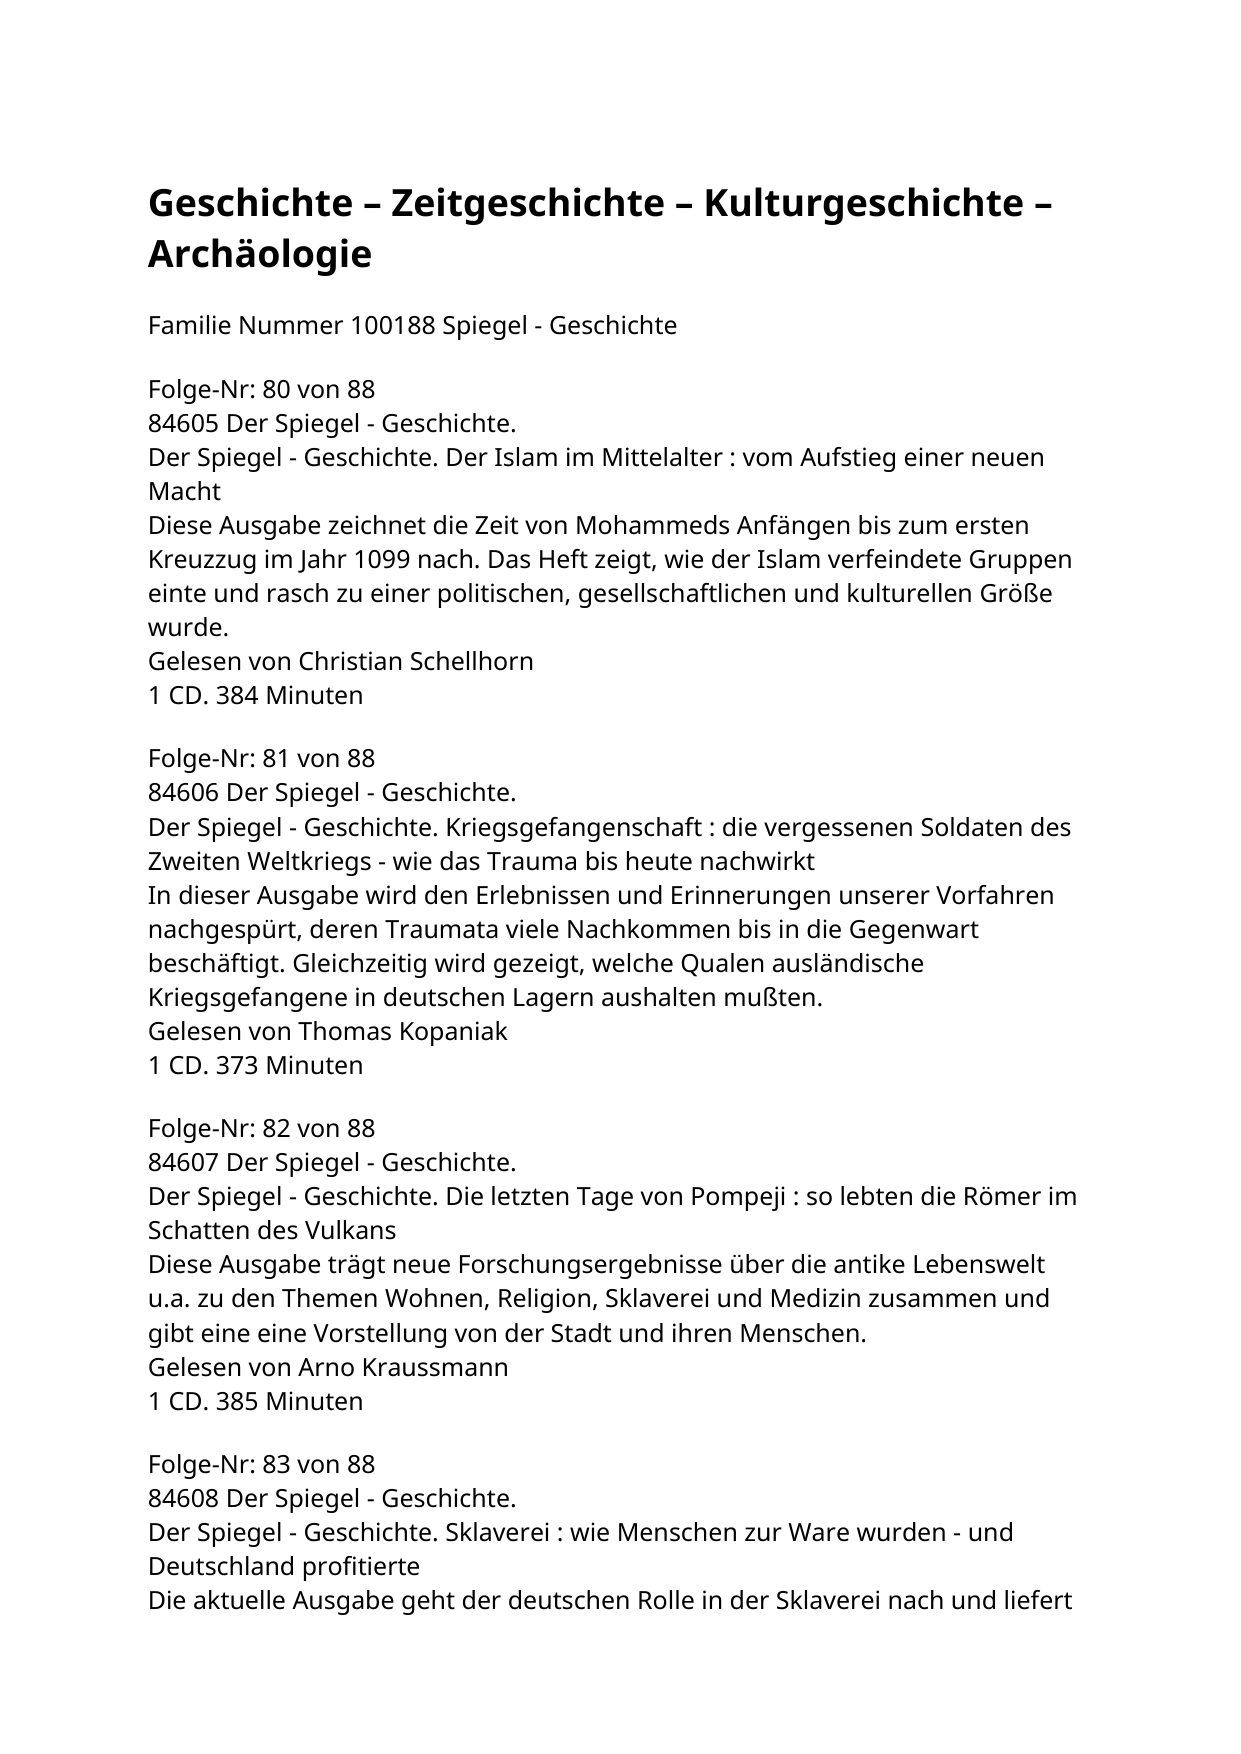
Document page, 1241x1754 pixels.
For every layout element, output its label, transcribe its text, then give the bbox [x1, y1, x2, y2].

text Folge-Nr: 81 von 88 84606 Der Spiegel - Geschichte. Der Spiegel - Geschichte. Kriegsgefangenschaft : die vergessenen Soldaten des Zweiten Weltkriegs - wie das Trauma bis heute nachwirkt In dieser Ausgabe wird den Erlebnissen und Erinnerungen unserer Vorfahren nachgespürt, deren Traumata viele Nachkommen bis in die Gegenwart beschäftigt. Gleichzeitig wird gezeigt, welche Qualen ausländische Kriegsgefangene in deutschen Lagern aushalten mußten. Gelesen von Thomas Kopaniak 1 CD. 373 Minuten [148, 741, 1093, 1082]
text Folge-Nr: 82 von 88 84607 Der Spiegel - Geschichte. Der Spiegel - Geschichte. Die letzten Tage von Pompeji : so lebten die Römer im Schatten des Vulkans Diese Ausgabe trägt neue Forschungsergebnisse über die antike Lebenswelt u.a. zu den Themen Wohnen, Religion, Sklaverei und Medizin zusammen und gibt eine eine Vorstellung von der Stadt und ihren Menschen. Gelesen von Arno Kraussmann 1 CD. 385 Minuten [148, 1111, 1093, 1417]
text Familie Nummer 100188 Spiegel - Geschichte [148, 308, 1093, 342]
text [148, 1447, 1093, 1617]
text Folge-Nr: 80 von 88 84605 Der Spiegel - Geschichte. Der Spiegel - Geschichte. Der Islam im Mittelalter : vom Aufstieg einer neuen Macht Diese Ausgabe zeichnet die Zeit von Mohammeds Anfängen bis zum ersten Kreuzzug im Jahr 1099 nach. Das Heft zeigt, wie der Islam verfeindete Gruppen einte und rasch zu einer politischen, gesellschaftlichen und kulturellen Größe wurde. Gelesen von Christian Schellhorn 1 CD. 384 Minuten [148, 371, 1093, 712]
subtitle Geschichte – Zeitgeschichte – Kulturgeschichte – Archäologie [148, 177, 1093, 279]
